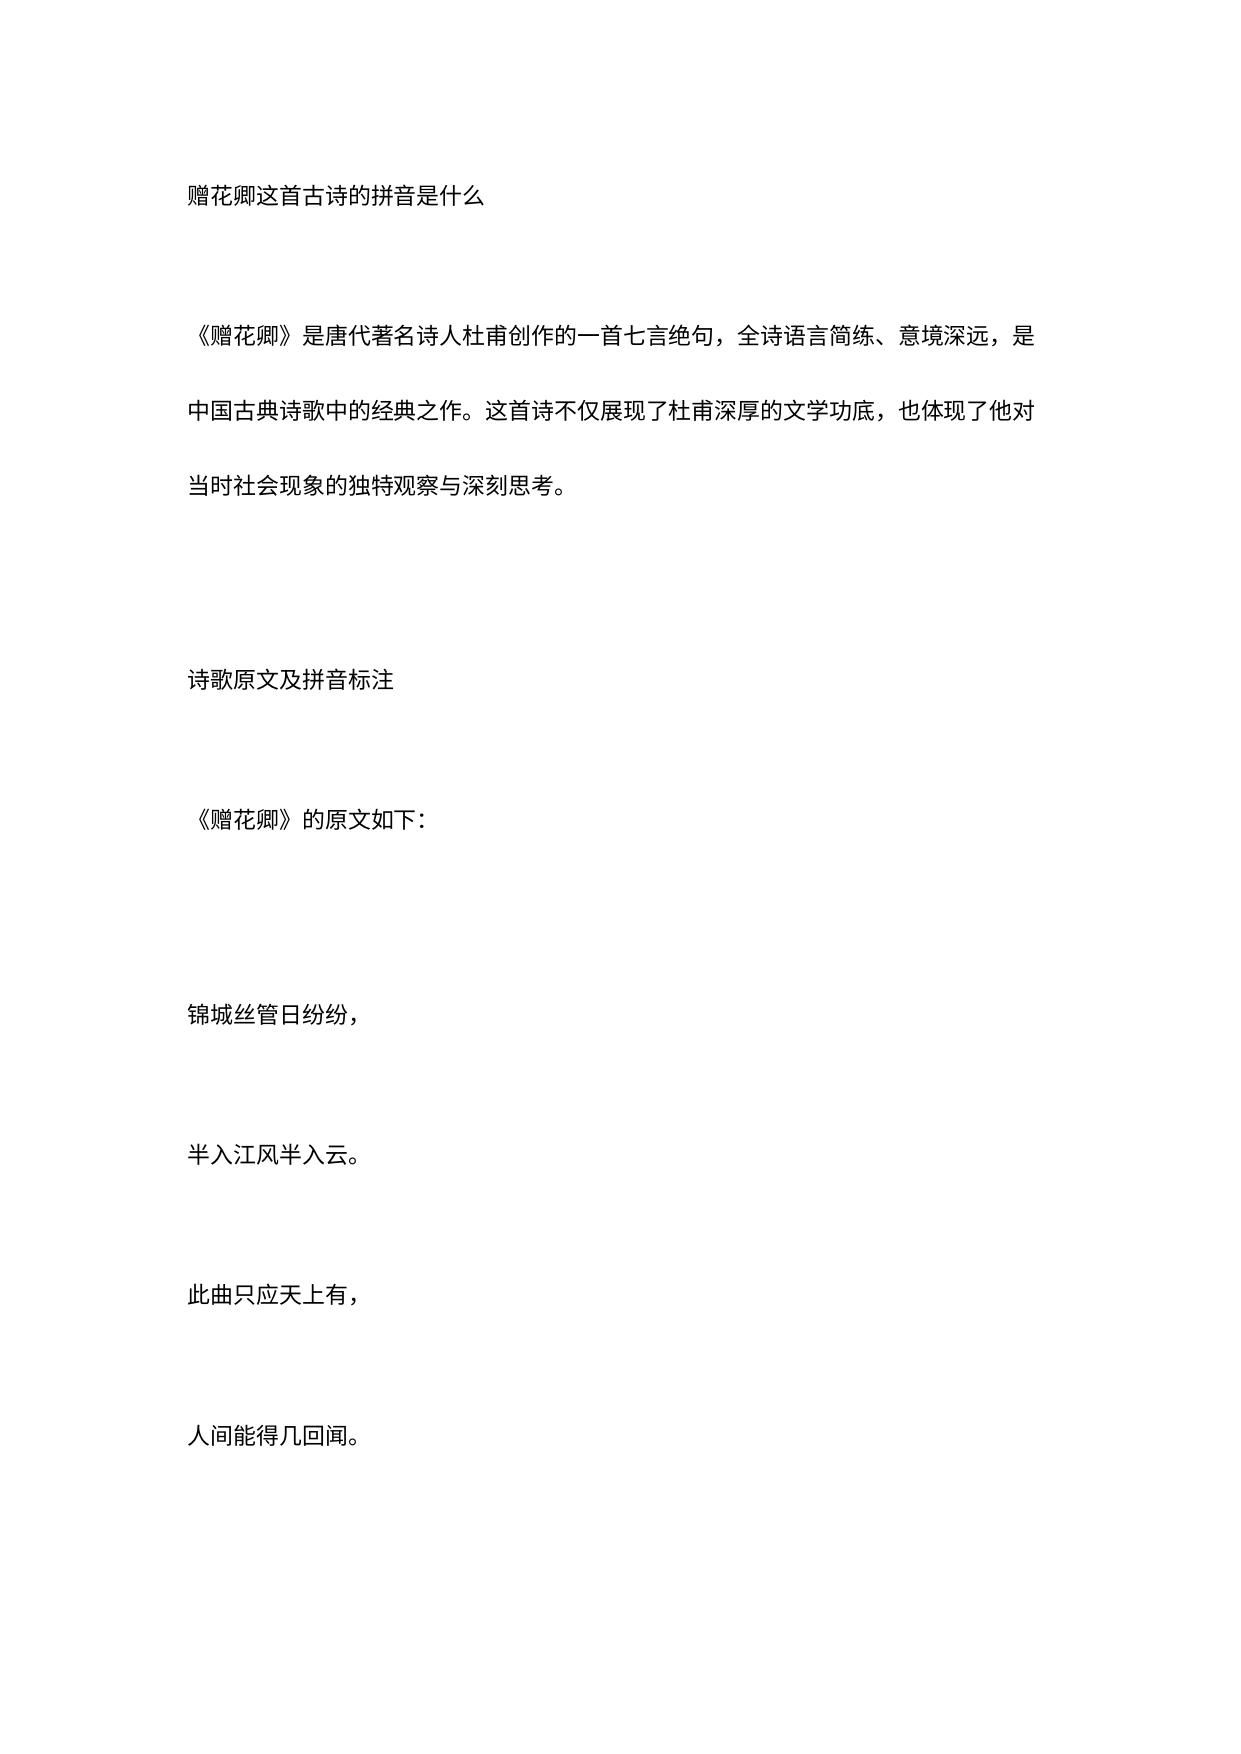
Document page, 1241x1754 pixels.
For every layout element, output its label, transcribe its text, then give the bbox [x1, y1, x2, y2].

text 诗歌原文及拼音标注 [187, 646, 1053, 711]
text 半入江风半入云。 [187, 1121, 1053, 1186]
text 赠花卿这首古诗的拼音是什么 [187, 162, 1053, 227]
text 人间能得几回闻。 [187, 1402, 1053, 1467]
text 《赠花卿》是唐代著名诗人杜甫创作的一首七言绝句，全诗语言简练、意境深远，是中国古典诗歌中的经典之作。这首诗不仅展现了杜甫深厚的文学功底，也体现了他对当时社会现象的独特观察与深刻思考。 [187, 302, 1053, 517]
text 此曲只应天上有， [187, 1262, 1053, 1327]
text 《赠花卿》的原文如下： [187, 786, 1053, 851]
text 锦城丝管日纷纷， [187, 981, 1053, 1046]
